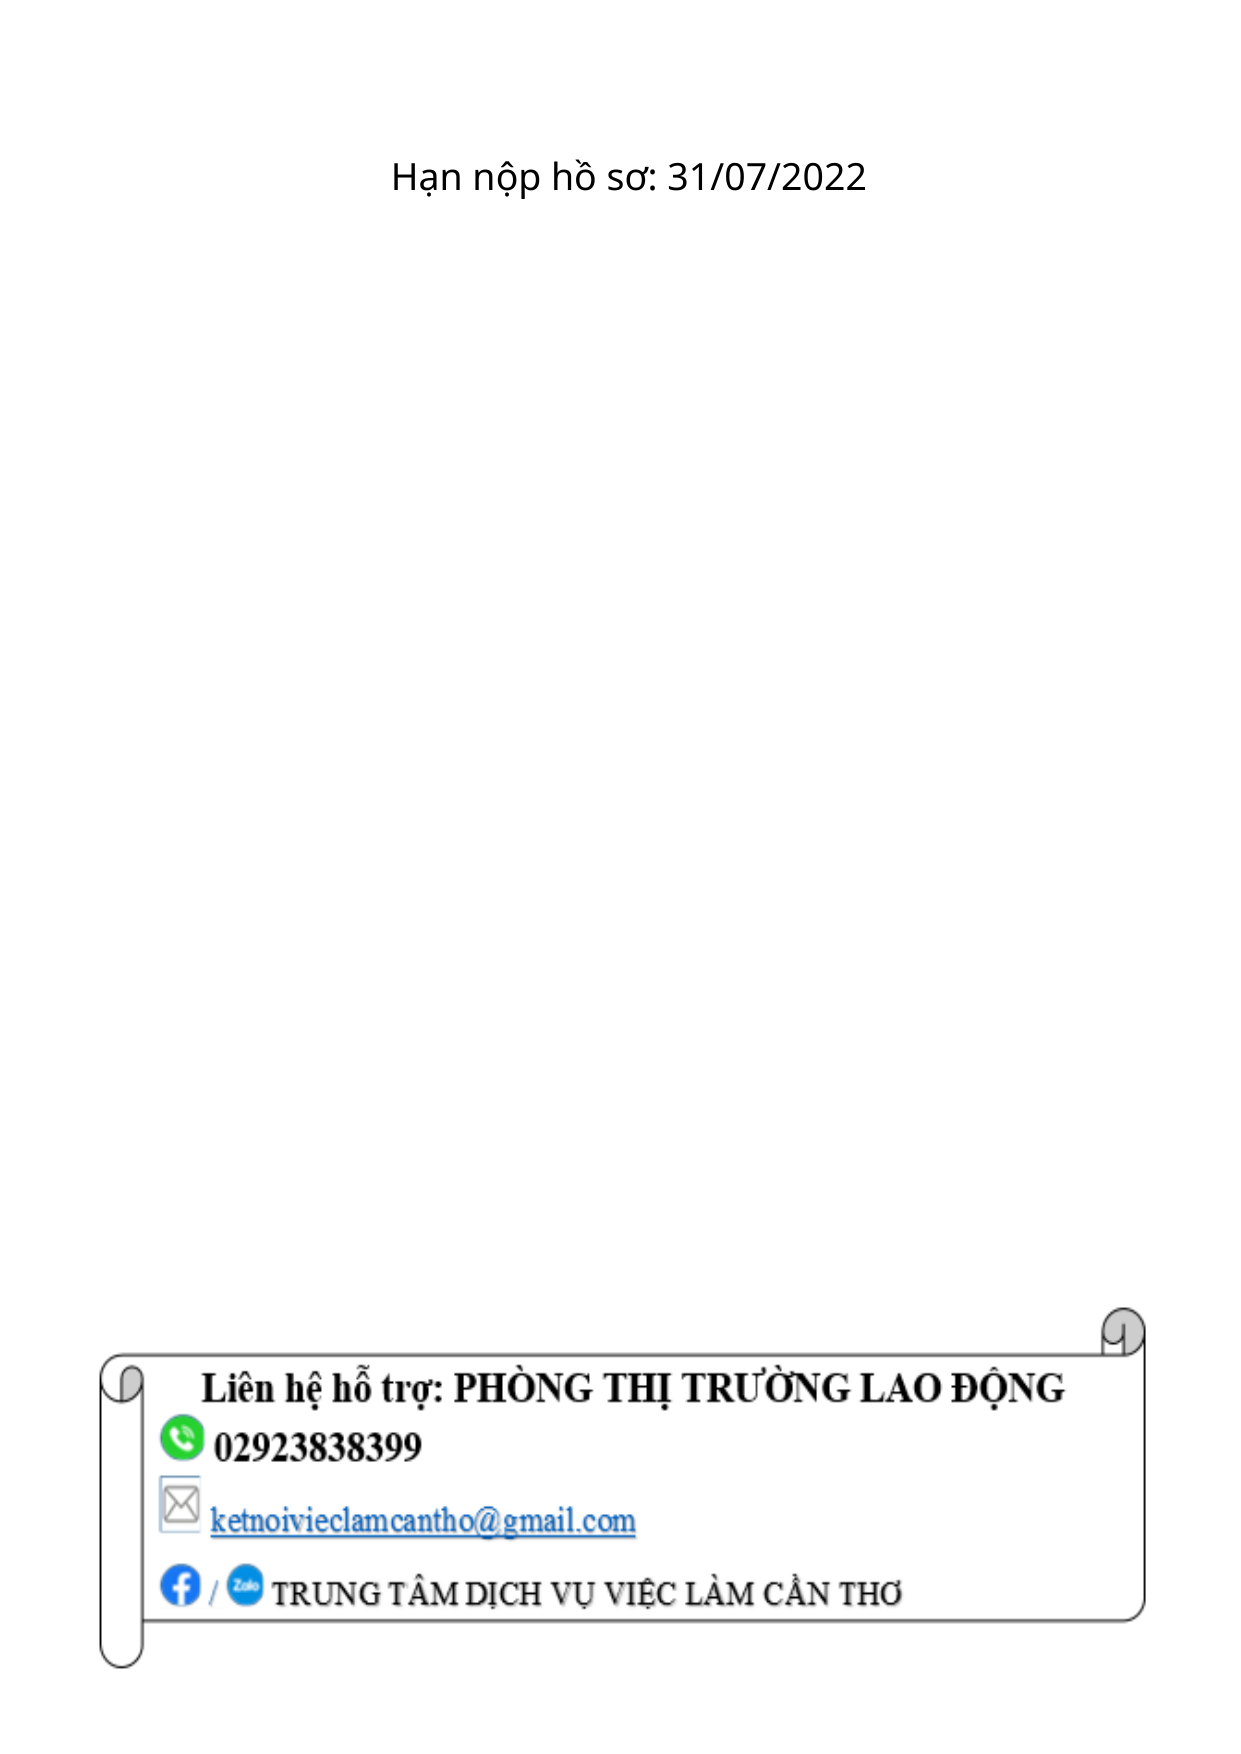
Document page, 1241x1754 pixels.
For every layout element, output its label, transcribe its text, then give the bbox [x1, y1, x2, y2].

list Hạn nộp hồ sơ: 31/07/2022 [150, 150, 1107, 201]
